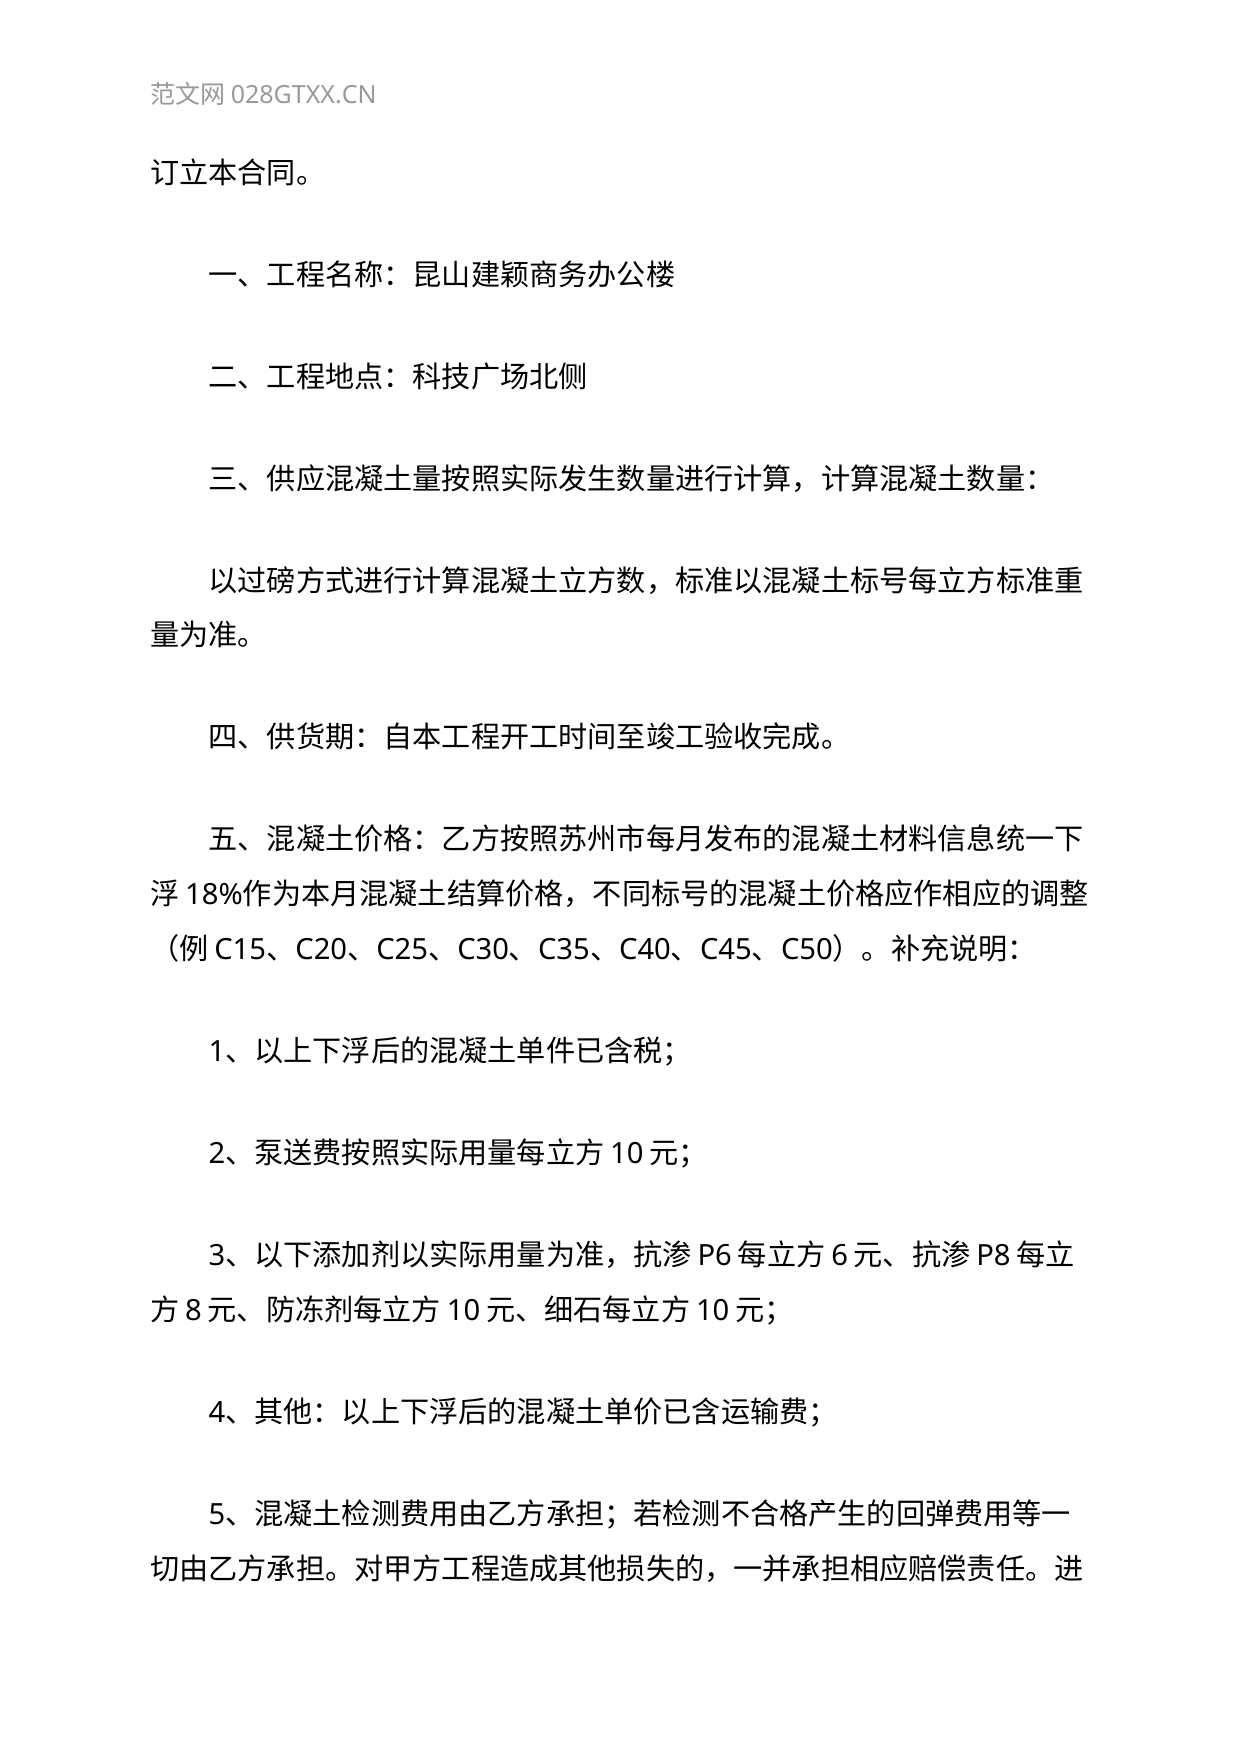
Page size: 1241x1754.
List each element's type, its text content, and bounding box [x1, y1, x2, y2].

text 一、工程名称：昆山建颖商务办公楼 [150, 252, 1090, 294]
text 1、以上下浮后的混凝土单件已含税； [150, 1027, 1090, 1070]
text 3、以下添加剂以实际用量为准，抗渗P6每立方6元、抗渗P8每立方8元、防冻剂每立方10元、细石每立方10元； [150, 1231, 1090, 1329]
text 四、供货期：自本工程开工时间至竣工验收完成。 [150, 714, 1090, 756]
text 三、供应混凝土量按照实际发生数量进行计算，计算混凝土数量： [150, 455, 1090, 498]
text 以过磅方式进行计算混凝土立方数，标准以混凝土标号每立方标准重量为准。 [150, 557, 1090, 654]
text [150, 1490, 1090, 1588]
text 五、混凝土价格：乙方按照苏州市每月发布的混凝土材料信息统一下浮18%作为本月混凝土结算价格，不同标号的混凝土价格应作相应的调整（例C15、C20、C25、C30、C35、C40、C45、C50）。补充说明： [150, 816, 1090, 968]
text 二、工程地点：科技广场北侧 [150, 353, 1090, 396]
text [150, 150, 1090, 192]
text 4、其他：以上下浮后的混凝土单价已含运输费； [150, 1388, 1090, 1431]
text 2、泵送费按照实际用量每立方10元； [150, 1129, 1090, 1172]
